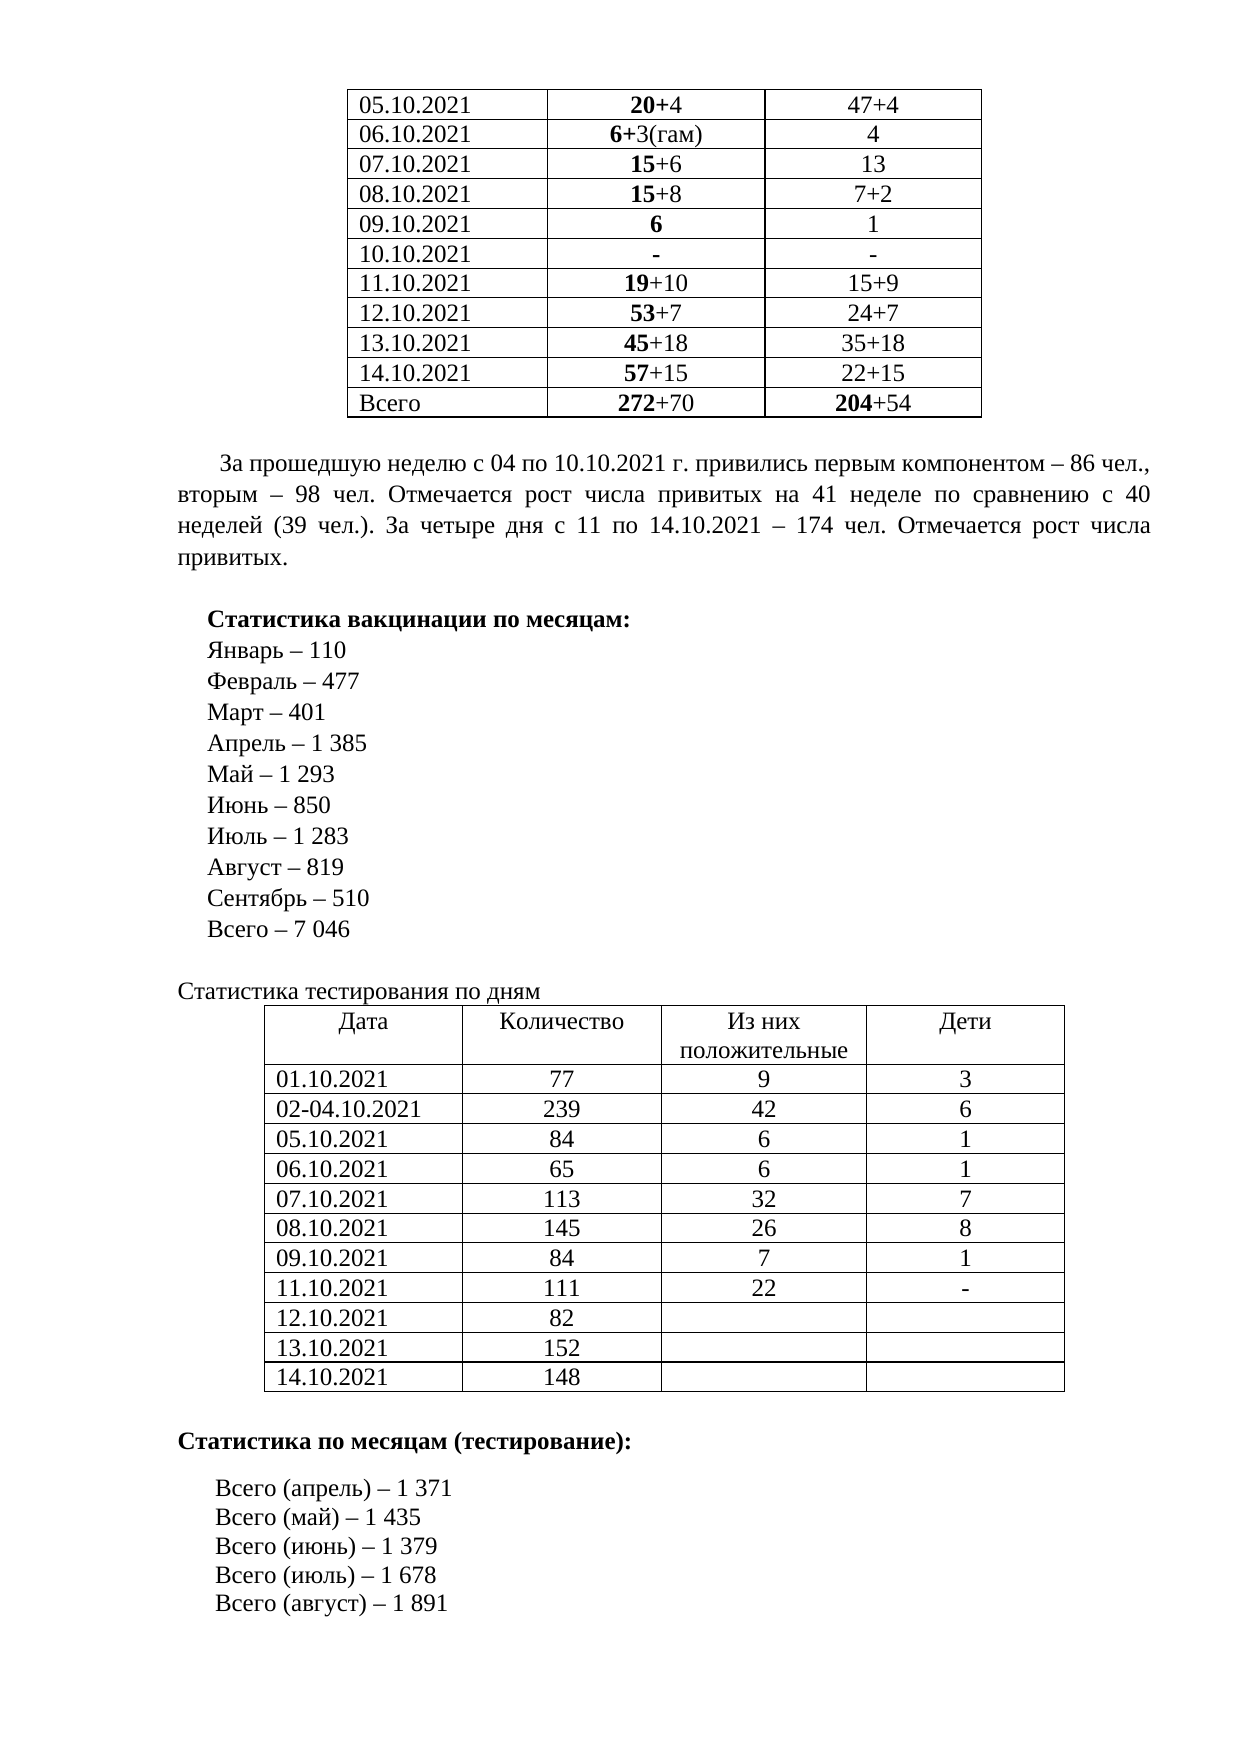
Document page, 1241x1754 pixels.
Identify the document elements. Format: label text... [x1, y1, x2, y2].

table_cell 82 [463, 1303, 661, 1332]
table_cell 6 [548, 209, 764, 238]
table_cell 05.10.2021 [265, 1124, 462, 1153]
table_cell [662, 1303, 866, 1332]
table_cell 12.10.2021 [265, 1303, 462, 1332]
table_cell 14.10.2021 [265, 1363, 462, 1391]
table_cell 84 [463, 1124, 661, 1153]
table_cell 4 [766, 120, 981, 148]
table_cell 07.10.2021 [265, 1184, 462, 1212]
table_cell 6 [662, 1154, 866, 1183]
text Статистика по месяцам (тестирование): [177, 1426, 1152, 1454]
table_cell 11.10.2021 [265, 1273, 462, 1302]
table_header Дата [265, 1006, 462, 1063]
table_cell 19+10 [548, 269, 764, 297]
text Всего (август) – 1 891 [177, 1588, 1152, 1617]
text Июнь – 850 [177, 790, 1152, 819]
table_cell 15+8 [548, 179, 764, 208]
table_cell 08.10.2021 [348, 179, 547, 208]
table_cell 01.10.2021 [265, 1065, 462, 1093]
table_cell 22 [662, 1273, 866, 1302]
table_cell [867, 1333, 1064, 1361]
text Всего – 7 046 [177, 914, 1152, 943]
table_cell 57+15 [548, 358, 764, 387]
table_cell 152 [463, 1333, 661, 1361]
table_cell 06.10.2021 [348, 120, 547, 148]
table_cell 1 [867, 1124, 1064, 1153]
table_cell 02-04.10.2021 [265, 1094, 462, 1123]
table_cell - [766, 239, 981, 267]
table_cell 1 [867, 1154, 1064, 1183]
table_cell 22+15 [766, 358, 981, 387]
text Март – 401 [177, 697, 1152, 726]
table_cell 08.10.2021 [265, 1214, 462, 1242]
table_cell 6 [662, 1124, 866, 1153]
table_cell 84 [463, 1243, 661, 1272]
table_header Количество [463, 1006, 661, 1063]
text Статистика тестирования по дням [177, 976, 1152, 1005]
table_cell 9 [662, 1065, 866, 1093]
table_cell 12.10.2021 [348, 298, 547, 327]
text За прошедшую неделю с 04 по 10.10.2021 г. привились первым компонентом – 86 чел., вторым – 98 чел. Отмечается рост числа привитых на 41 неделе по сравнению с 40 неделей (39 чел.). За четыре дня с 11 по 14.10.2021 – 174 чел. Отмечается рост числа привитых. [177, 448, 1152, 570]
table_cell 26 [662, 1214, 866, 1242]
table_header Из них положительные [662, 1006, 866, 1063]
table_cell 14.10.2021 [348, 358, 547, 387]
table_cell 6+3(гам) [548, 120, 764, 148]
text Всего (апрель) – 1 371 [177, 1473, 1152, 1502]
table_cell 65 [463, 1154, 661, 1183]
table_cell [867, 1303, 1064, 1332]
table_cell 05.10.2021 [348, 90, 547, 118]
text Всего (май) – 1 435 [177, 1502, 1152, 1531]
text Январь – 110 [177, 635, 1152, 663]
table_header Дети [867, 1006, 1064, 1063]
table_cell 45+18 [548, 328, 764, 357]
table_cell 7 [662, 1243, 866, 1272]
table_cell [867, 1363, 1064, 1391]
table_cell 15+6 [548, 149, 764, 178]
table_cell 7+2 [766, 179, 981, 208]
table_cell 20+4 [548, 90, 764, 118]
table_cell 06.10.2021 [265, 1154, 462, 1183]
table_cell 8 [867, 1214, 1064, 1242]
table_cell 1 [867, 1243, 1064, 1272]
text Июль – 1 283 [177, 821, 1152, 850]
text Сентябрь – 510 [177, 883, 1152, 912]
table_cell 204+54 [766, 388, 981, 416]
table_cell 1 [766, 209, 981, 238]
table_cell 113 [463, 1184, 661, 1212]
table_cell 239 [463, 1094, 661, 1123]
text Всего (июль) – 1 678 [177, 1560, 1152, 1588]
text Май – 1 293 [177, 759, 1152, 788]
table_cell 6 [867, 1094, 1064, 1123]
table_cell 09.10.2021 [265, 1243, 462, 1272]
table_cell - [867, 1273, 1064, 1302]
table_cell 148 [463, 1363, 661, 1391]
table_cell 53+7 [548, 298, 764, 327]
table_cell 35+18 [766, 328, 981, 357]
table_cell 13.10.2021 [265, 1333, 462, 1361]
table_cell 77 [463, 1065, 661, 1093]
table_cell 7 [867, 1184, 1064, 1212]
table_cell 47+4 [766, 90, 981, 118]
table_cell 3 [867, 1065, 1064, 1093]
table_cell 13 [766, 149, 981, 178]
table_cell 42 [662, 1094, 866, 1123]
text Февраль – 477 [177, 666, 1152, 694]
table_cell [662, 1363, 866, 1391]
table_cell Всего [348, 388, 547, 416]
text Апрель – 1 385 [177, 728, 1152, 757]
table_cell - [548, 239, 764, 267]
table_cell 272+70 [548, 388, 764, 416]
text Статистика вакцинации по месяцам: [177, 604, 1152, 632]
table_cell 32 [662, 1184, 866, 1212]
table_cell 07.10.2021 [348, 149, 547, 178]
table_cell 11.10.2021 [348, 269, 547, 297]
text Всего (июнь) – 1 379 [177, 1531, 1152, 1560]
table_cell 24+7 [766, 298, 981, 327]
table_cell 13.10.2021 [348, 328, 547, 357]
text Август – 819 [177, 852, 1152, 881]
table_cell 15+9 [766, 269, 981, 297]
table_cell 09.10.2021 [348, 209, 547, 238]
table_cell 111 [463, 1273, 661, 1302]
table_cell [662, 1333, 866, 1361]
table_cell 10.10.2021 [348, 239, 547, 267]
table_cell 145 [463, 1214, 661, 1242]
